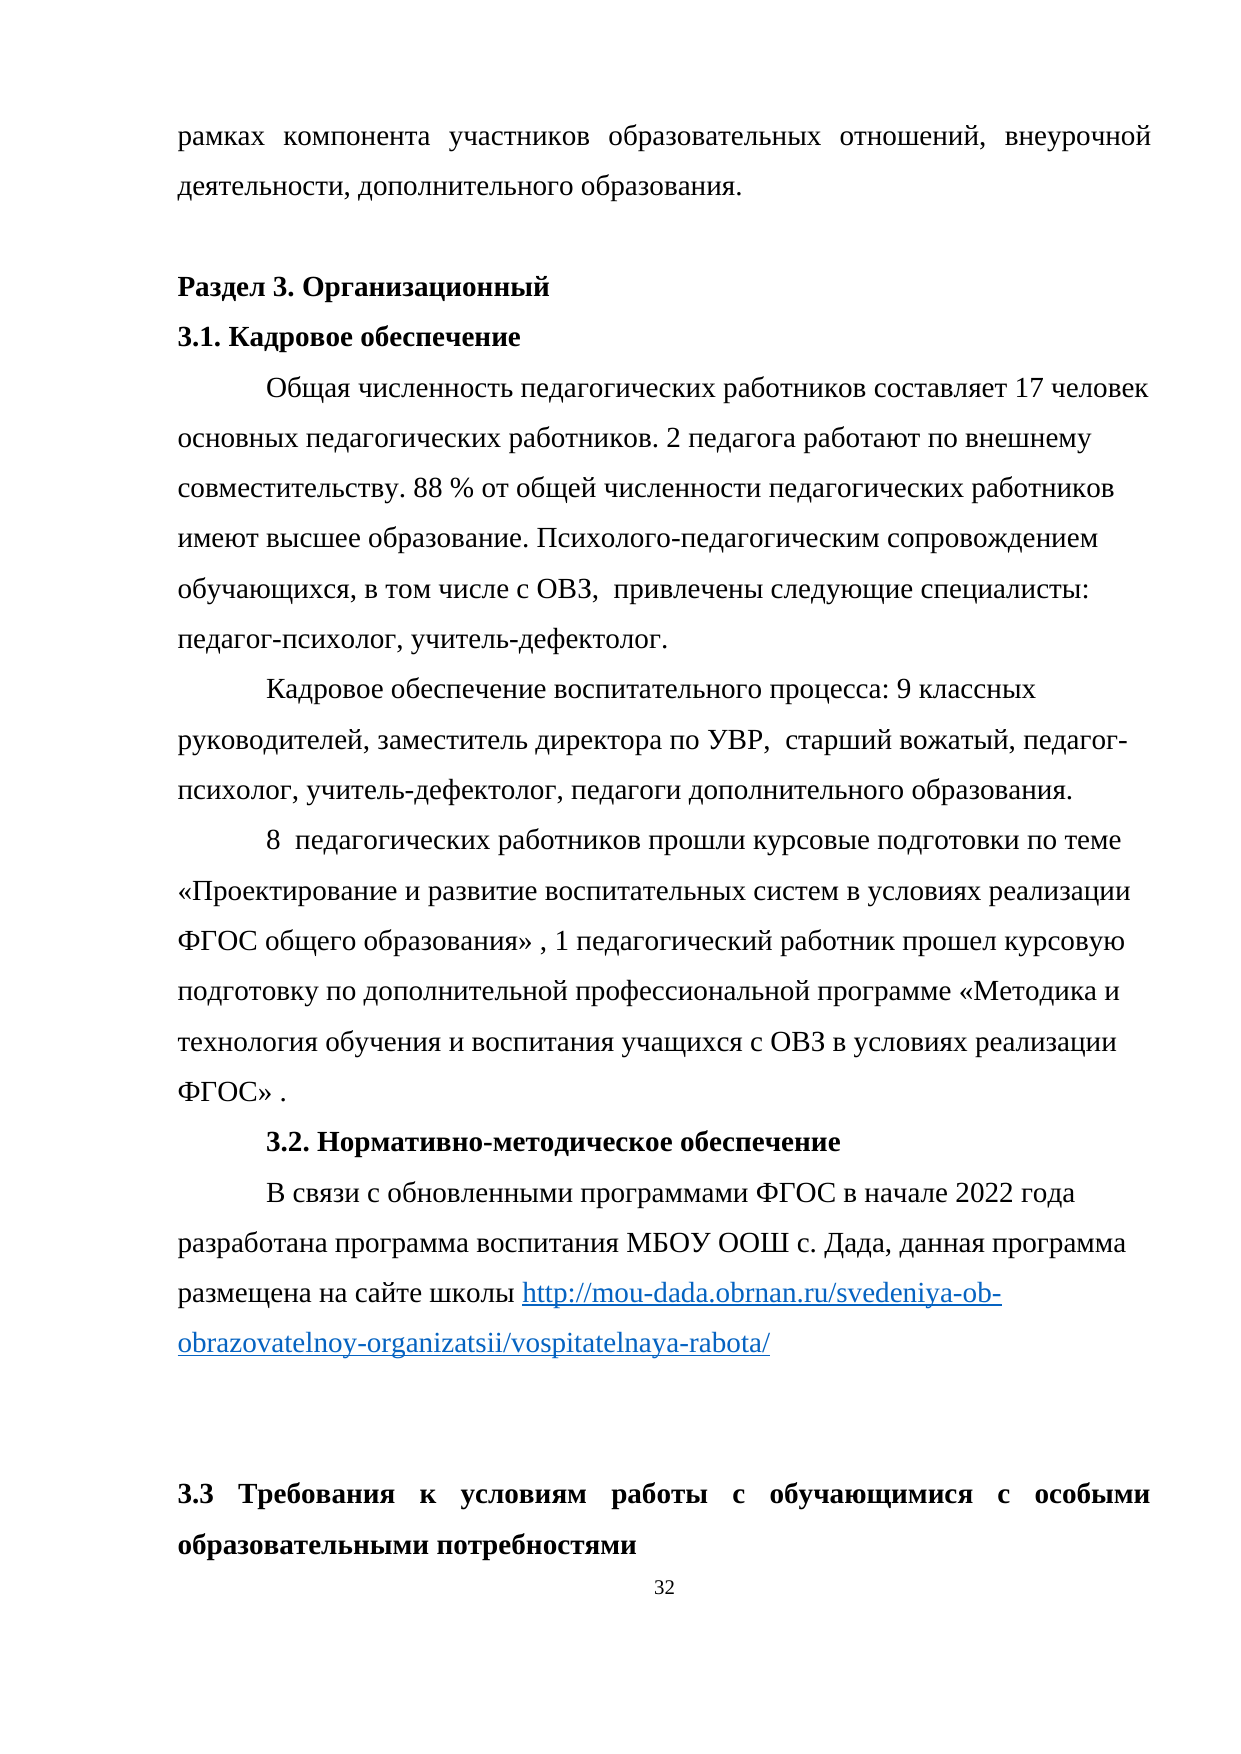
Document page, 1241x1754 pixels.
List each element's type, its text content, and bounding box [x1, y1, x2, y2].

list 3.3 Требования к условиям работы с обучающимися с особыми образовательными потребностями [177, 1477, 1152, 1560]
list Раздел 3. Организационный [177, 269, 1152, 303]
list 3.2. Нормативно-методическое обеспечение [177, 1124, 1152, 1158]
list В связи с обновленными программами ФГОС в начале 2022 года разработана программа воспитания МБОУ ООШ с. Дада, данная программа размещена на сайте школы http://mou-dada.obrnan.ru/svedeniya-ob-obrazovatelnoy-organizatsii/vospitatelnaya-rabota/ [177, 1175, 1152, 1359]
list 8 педагогических работников прошли курсовые подготовки по теме «Проектирование и развитие воспитательных систем в условиях реализации ФГОС общего образования» , 1 педагогический работник прошел курсовую подготовку по дополнительной профессиональной программе «Методика и технология обучения и воспитания учащихся с ОВЗ в условиях реализации ФГОС» . [177, 822, 1152, 1108]
list Общая численность педагогических работников составляет 17 человек основных педагогических работников. 2 педагога работают по внешнему совместительству. 88 % от общей численности педагогических работников имеют высшее образование. Психолого-педагогическим сопровождением обучающихся, в том числе с ОВЗ, привлечены следующие специалисты: педагог-психолог, учитель-дефектолог. [177, 370, 1152, 655]
list 3.1. Кадровое обеспечение [177, 319, 1152, 353]
list Кадровое обеспечение воспитательного процесса: 9 классных руководителей, заместитель директора по УВР, старший вожатый, педагог-психолог, учитель-дефектолог, педагоги дополнительного образования. [177, 672, 1152, 806]
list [177, 118, 1152, 202]
